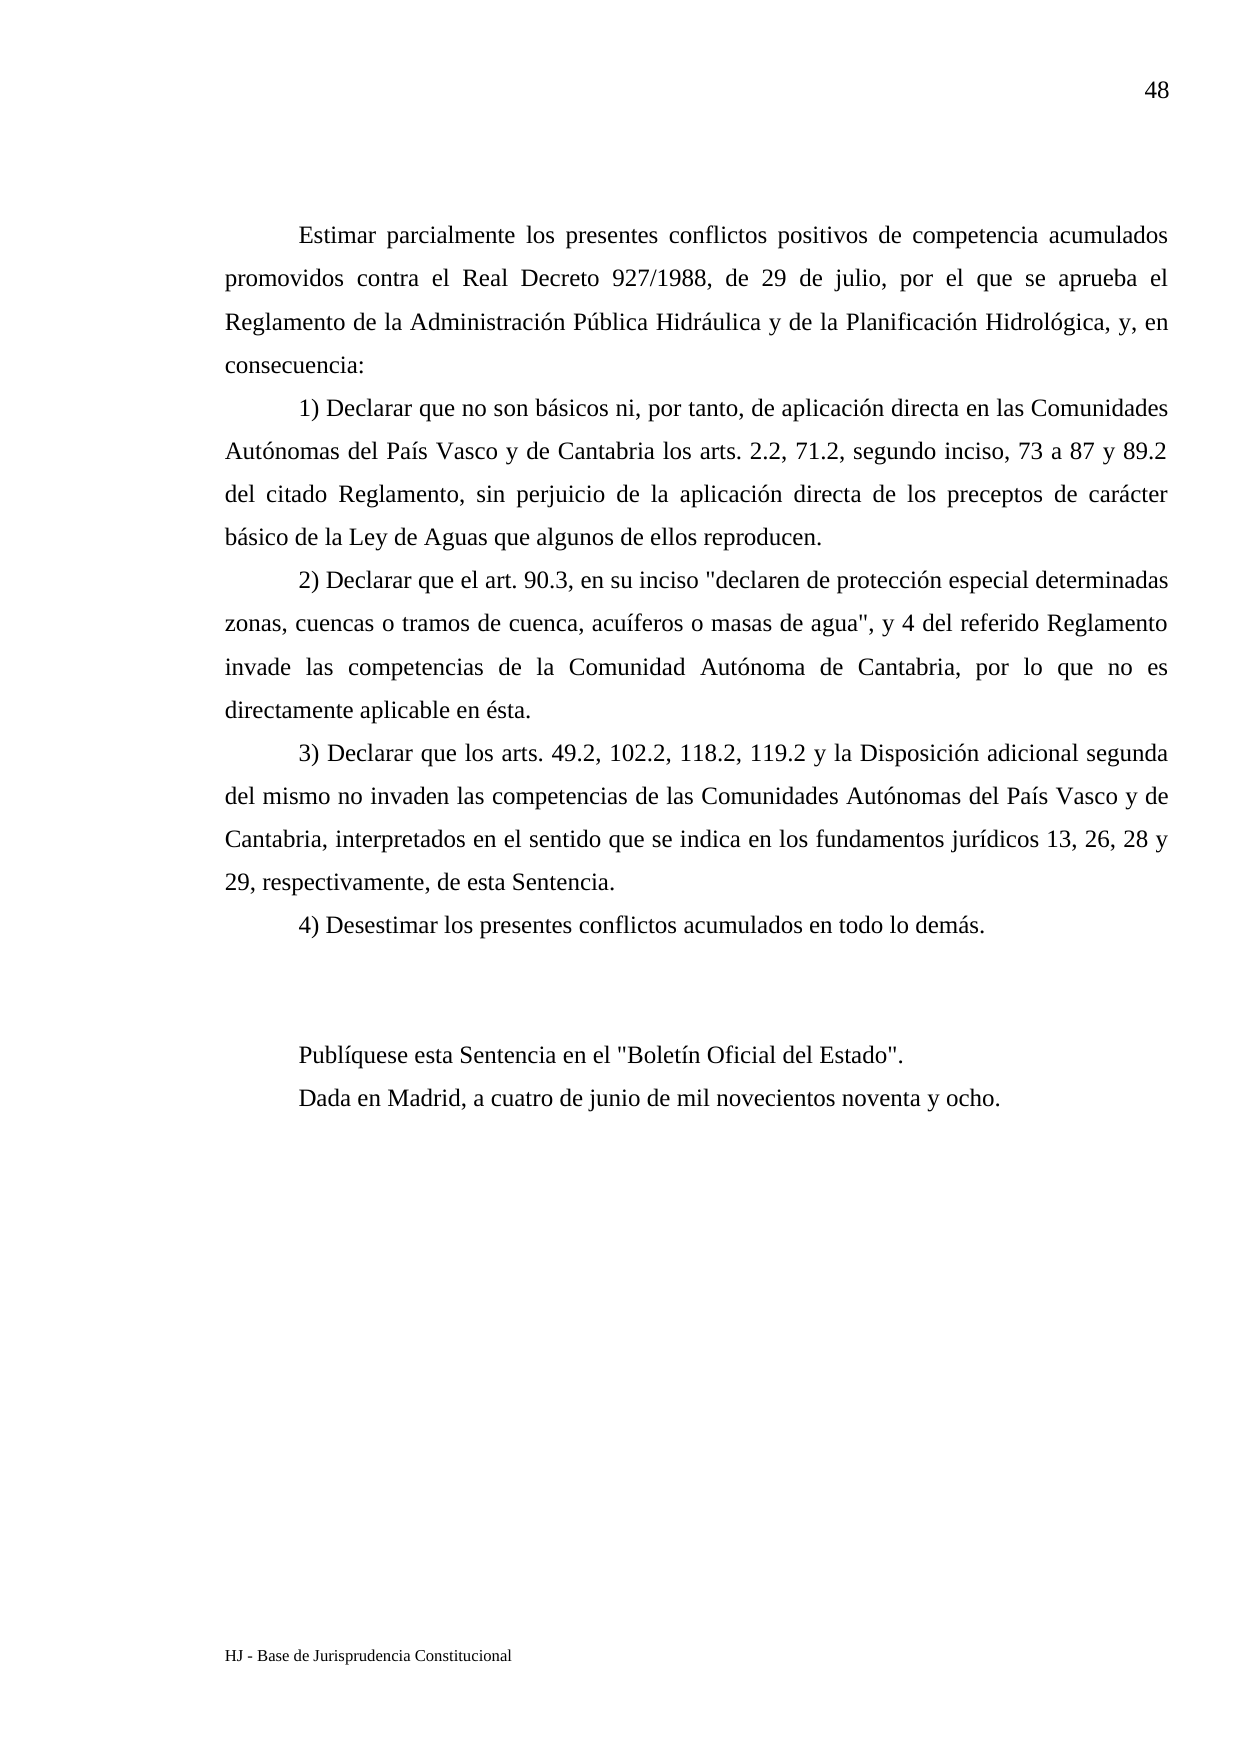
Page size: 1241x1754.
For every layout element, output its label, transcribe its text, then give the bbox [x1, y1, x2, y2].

text Estimar parcialmente los presentes conflictos positivos de competencia acumulados promovidos contra el Real Decreto 927/1988, de 29 de julio, por el que se aprueba el Reglamento de la Administración Pública Hidráulica y de la Planificación Hidrológica, y, en consecuencia: [224, 220, 1169, 378]
text 3) Declarar que los arts. 49.2, 102.2, 118.2, 119.2 y la Disposición adicional segunda del mismo no invaden las competencias de las Comunidades Autónomas del País Vasco y de Cantabria, interpretados en el sentido que se indica en los fundamentos jurídicos 13, 26, 28 y 29, respectivamente, de esta Sentencia. [224, 738, 1169, 896]
text Dada en Madrid, a cuatro de junio de mil novecientos noventa y ocho. [224, 1083, 1169, 1112]
text Publíquese esta Sentencia en el "Boletín Oficial del Estado". [224, 1040, 1169, 1068]
text 2) Declarar que el art. 90.3, en su inciso "declaren de protección especial determinadas zonas, cuencas o tramos de cuenca, acuíferos o masas de agua", y 4 del referido Reglamento invade las competencias de la Comunidad Autónoma de Cantabria, por lo que no es directamente aplicable en ésta. [224, 565, 1169, 723]
text 4) Desestimar los presentes conflictos acumulados en todo lo demás. [224, 910, 1169, 939]
text 1) Declarar que no son básicos ni, por tanto, de aplicación directa en las Comunidades Autónomas del País Vasco y de Cantabria los arts. 2.2, 71.2, segundo inciso, 73 a 87 y 89.2 del citado Reglamento, sin perjuicio de la aplicación directa de los preceptos de carácter básico de la Ley de Aguas que algunos de ellos reproducen. [224, 393, 1169, 551]
